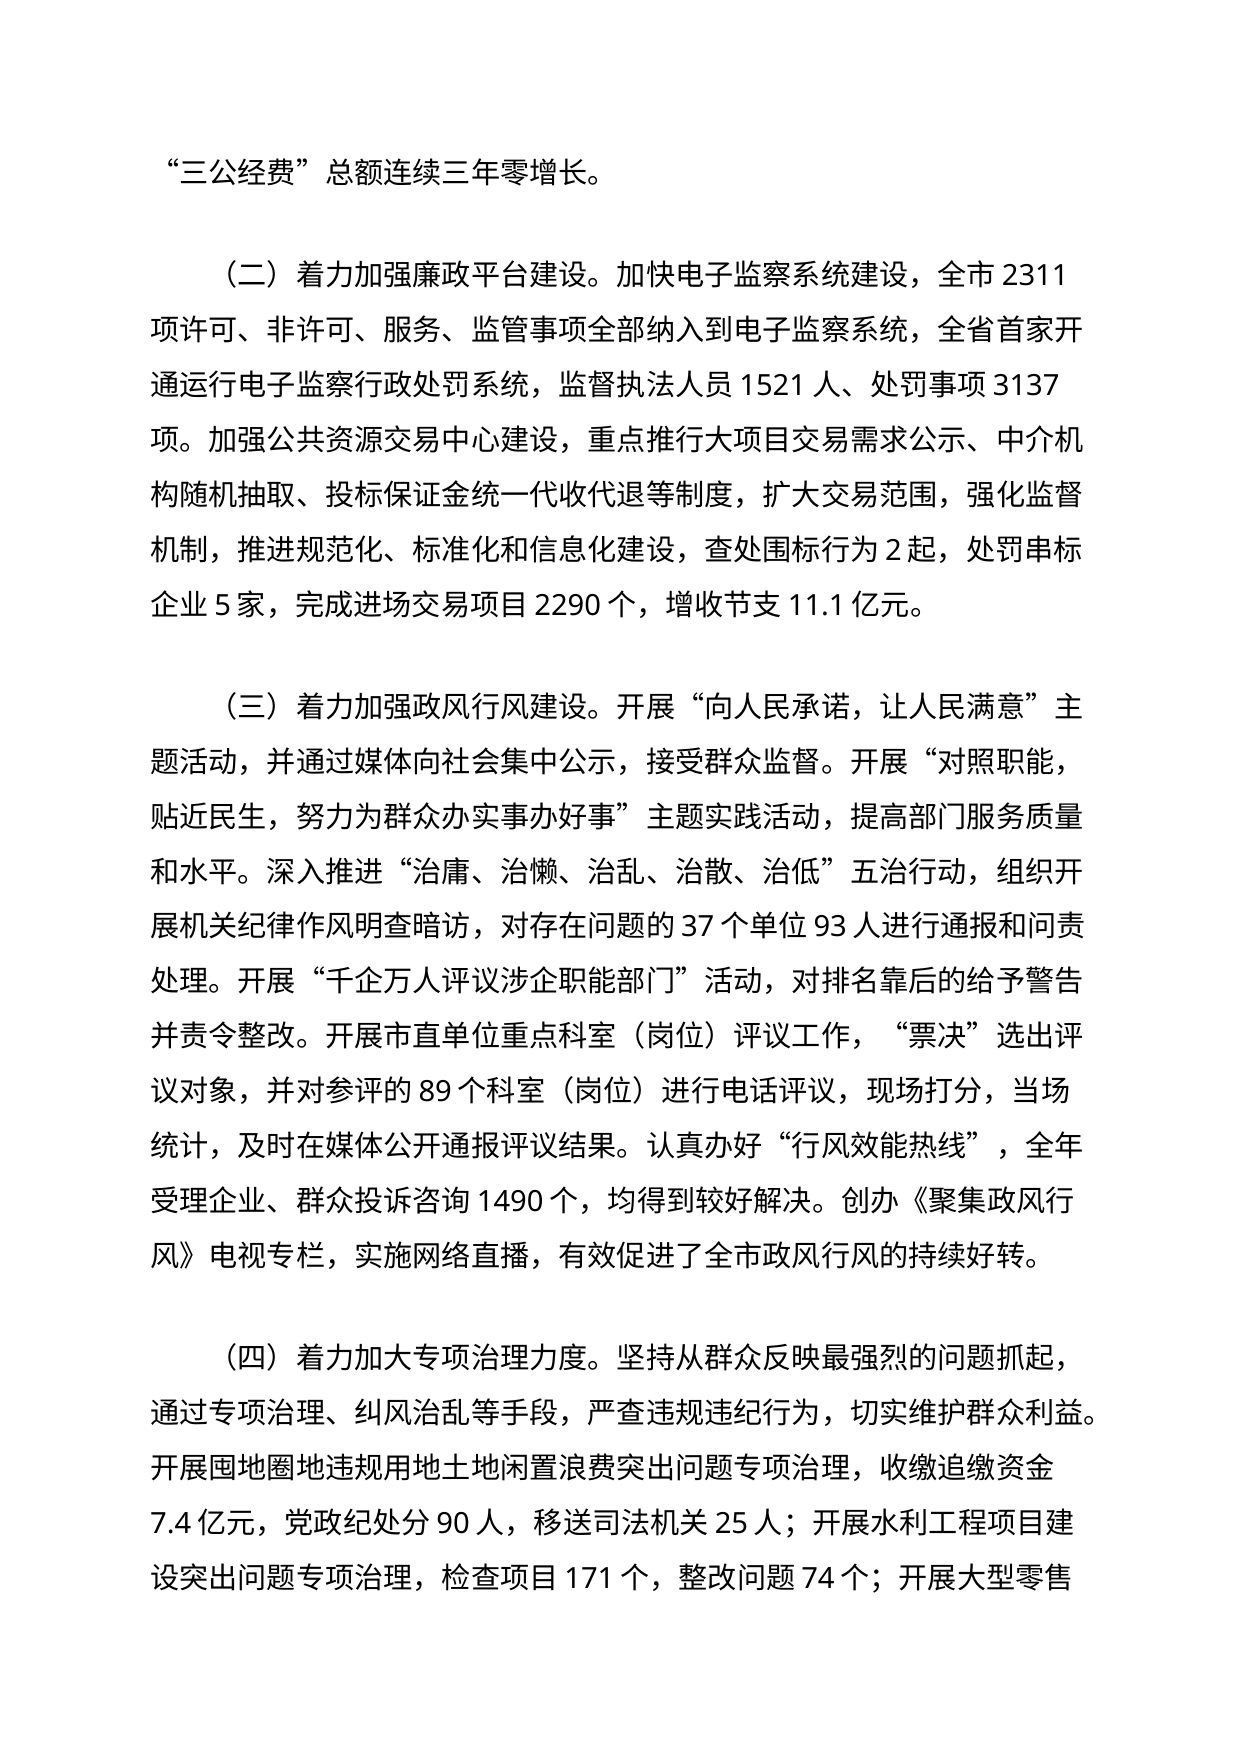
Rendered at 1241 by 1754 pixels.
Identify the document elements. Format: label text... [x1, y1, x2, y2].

text （三）着力加强政风行风建设。开展“向人民承诺，让人民满意”主题活动，并通过媒体向社会集中公示，接受群众监督。开展“对照职能，贴近民生，努力为群众办实事办好事”主题实践活动，提高部门服务质量和水平。深入推进“治庸、治懒、治乱、治散、治低”五治行动，组织开展机关纪律作风明查暗访，对存在问题的37个单位93人进行通报和问责处理。开展“千企万人评议涉企职能部门”活动，对排名靠后的给予警告并责令整改。开展市直单位重点科室（岗位）评议工作，“票决”选出评议对象，并对参评的89个科室（岗位）进行电话评议，现场打分，当场统计，及时在媒体公开通报评议结果。认真办好“行风效能热线”，全年受理企业、群众投诉咨询1490个，均得到较好解决。创办《聚集政风行风》电视专栏，实施网络直播，有效促进了全市政风行风的持续好转。 [150, 683, 1090, 1275]
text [150, 1334, 1090, 1597]
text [150, 150, 1090, 192]
text （二）着力加强廉政平台建设。加快电子监察系统建设，全市2311项许可、非许可、服务、监管事项全部纳入到电子监察系统，全省首家开通运行电子监察行政处罚系统，监督执法人员1521人、处罚事项3137项。加强公共资源交易中心建设，重点推行大项目交易需求公示、中介机构随机抽取、投标保证金统一代收代退等制度，扩大交易范围，强化监督机制，推进规范化、标准化和信息化建设，查处围标行为2起，处罚串标企业5家，完成进场交易项目2290个，增收节支11.1亿元。 [150, 252, 1090, 624]
